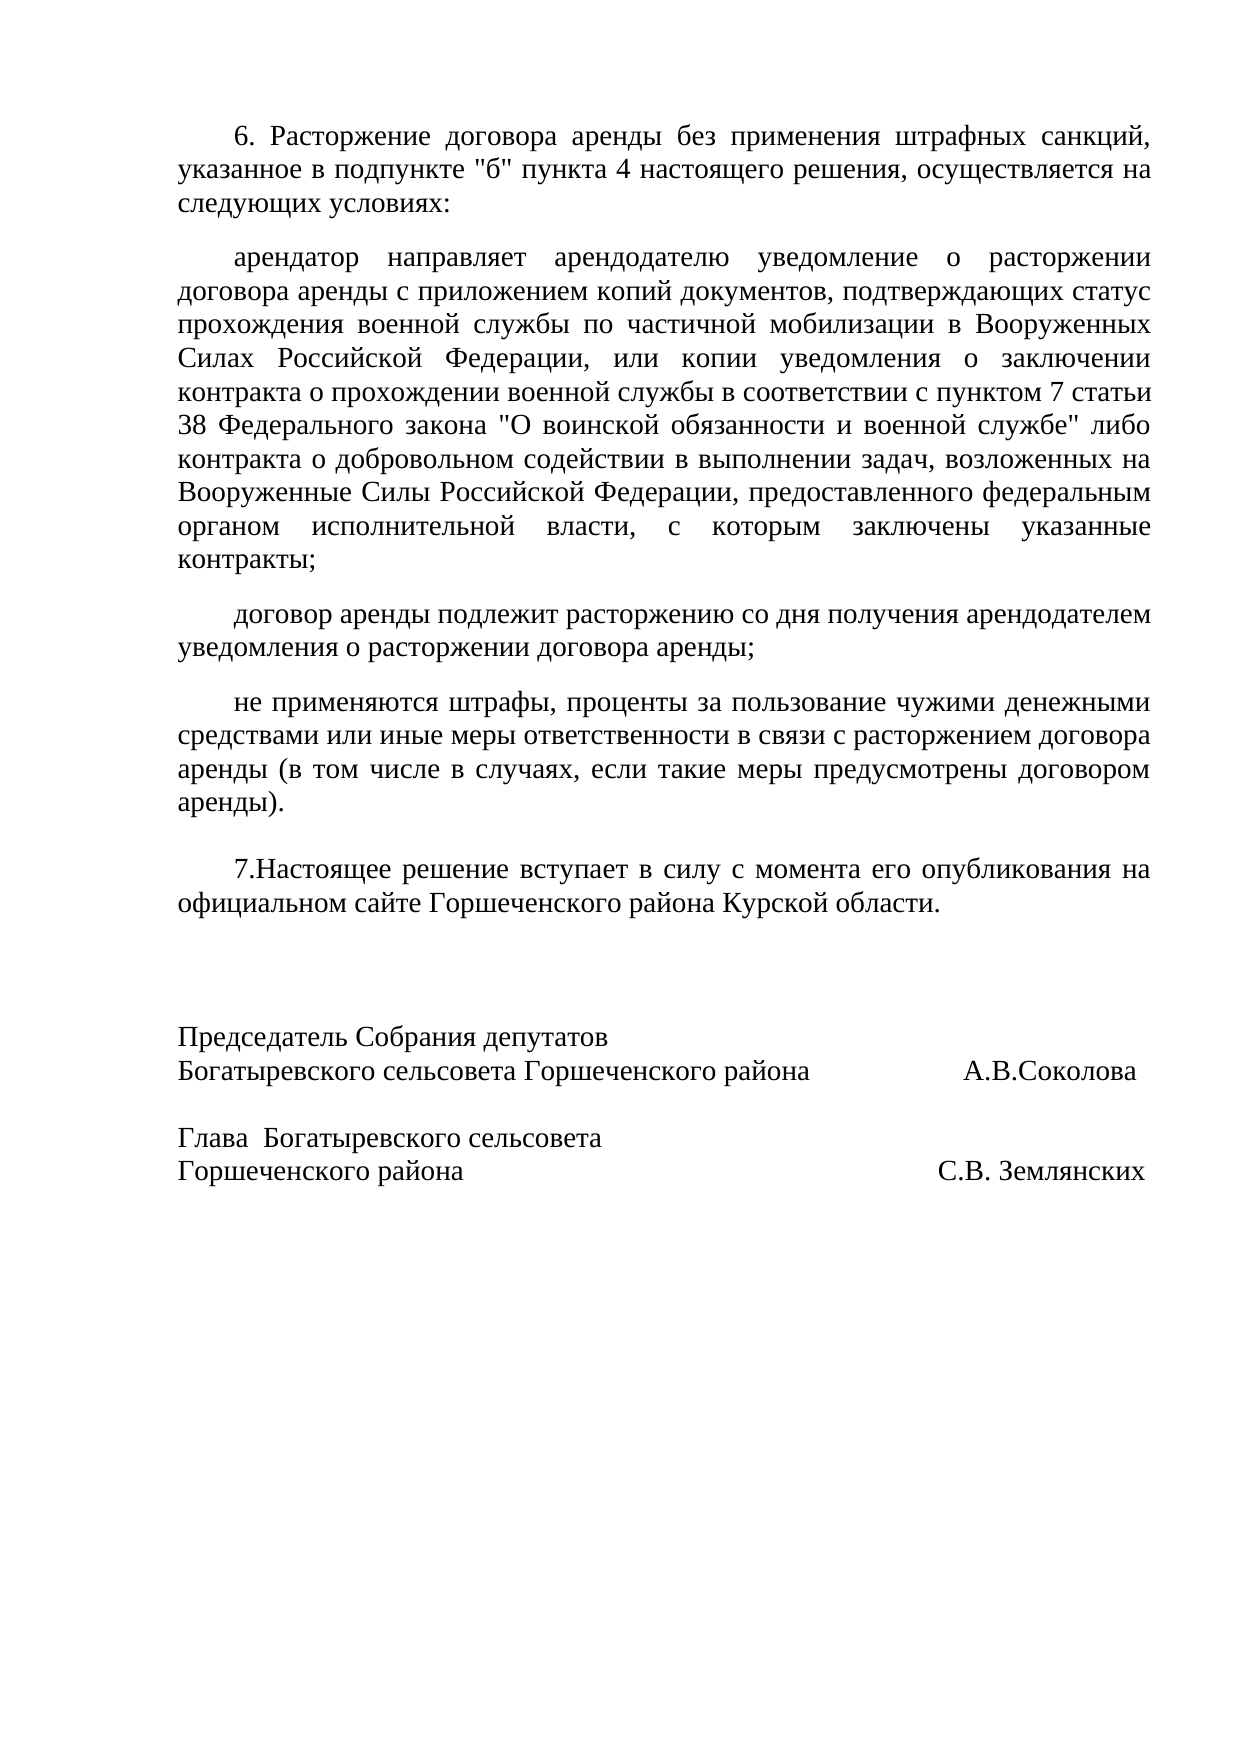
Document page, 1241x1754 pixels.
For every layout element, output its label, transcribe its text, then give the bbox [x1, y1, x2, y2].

text Председатель Собрания депутатов [177, 1019, 1152, 1053]
text 7.Настоящее решение вступает в силу с момента его опубликования на официальном сайте Горшеченского района Курской области. [177, 851, 1152, 918]
text Богатыревского сельсовета Горшеченского района А.В.Соколова [177, 1053, 1152, 1086]
text арендатор направляет арендодателю уведомление о расторжении договора аренды с приложением копий документов, подтверждающих статус прохождения военной службы по частичной мобилизации в Вооруженных Силах Российской Федерации, или копии уведомления о заключении контракта о прохождении военной службы в соответствии с пунктом 7 статьи 38 Федерального закона "О воинской обязанности и военной службе" либо контракта о добровольном содействии в выполнении задач, возложенных на Вооруженные Силы Российской Федерации, предоставленного федеральным органом исполнительной власти, с которым заключены указанные контракты; [177, 239, 1152, 575]
text не применяются штрафы, проценты за пользование чужими денежными средствами или иные меры ответственности в связи с расторжением договора аренды (в том числе в случаях, если такие меры предусмотрены договором аренды). [177, 684, 1152, 818]
text 6. Расторжение договора аренды без применения штрафных санкций, указанное в подпункте "б" пункта 4 настоящего решения, осуществляется на следующих условиях: [177, 118, 1152, 219]
text Горшеченского района С.В. Землянских [177, 1153, 1152, 1187]
text договор аренды подлежит расторжению со дня получения арендодателем уведомления о расторжении договора аренды; [177, 596, 1152, 663]
text Глава Богатыревского сельсовета [177, 1120, 1152, 1153]
